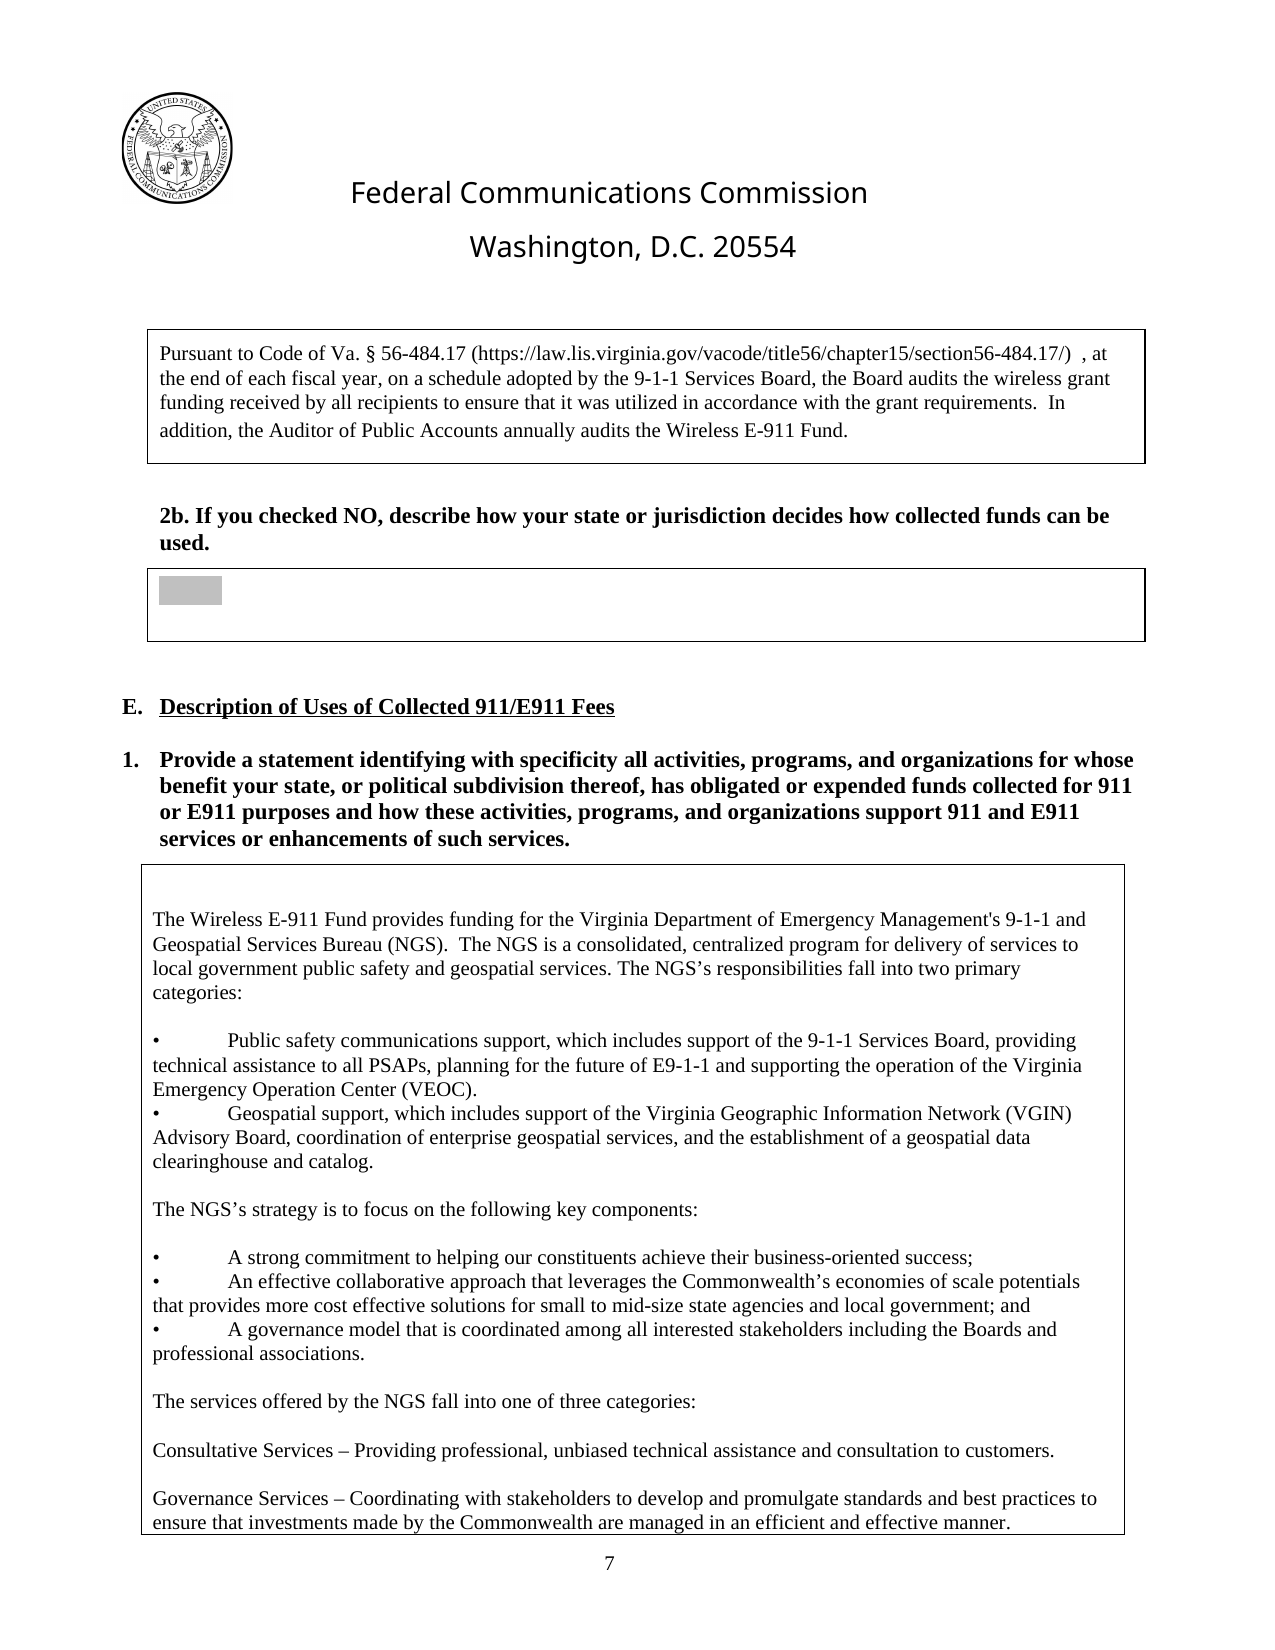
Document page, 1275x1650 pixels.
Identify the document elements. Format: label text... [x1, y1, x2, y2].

list Description of Uses of Collected 911/E911 Fees [122, 693, 1144, 719]
table_header [148, 569, 1144, 641]
table_header Pursuant to Code of Va. § 56-484.17 (https://law.lis.virginia.gov/vacode/title56/chapter15/section56-484.17/) , at the end of each fiscal year, on a schedule adopted by the 9-1-1 Services Board, the Board audits the wireless grant funding received by all recipients to ensure that it was utilized in accordance with the grant requirements. In addition, the Auditor of Public Accounts annually audits the Wireless E-911 Fund. [148, 330, 1144, 463]
text 2b. If you checked NO, describe how your state or jurisdiction decides how collected funds can be used. [159, 503, 1144, 555]
picture [121, 92, 233, 204]
list Provide a statement identifying with specificity all activities, programs, and organizations for whose benefit your state, or political subdivision thereof, has obligated or expended funds collected for 911 or E911 purposes and how these activities, programs, and organizations support 911 and E911 services or enhancements of such services. [122, 746, 1144, 851]
